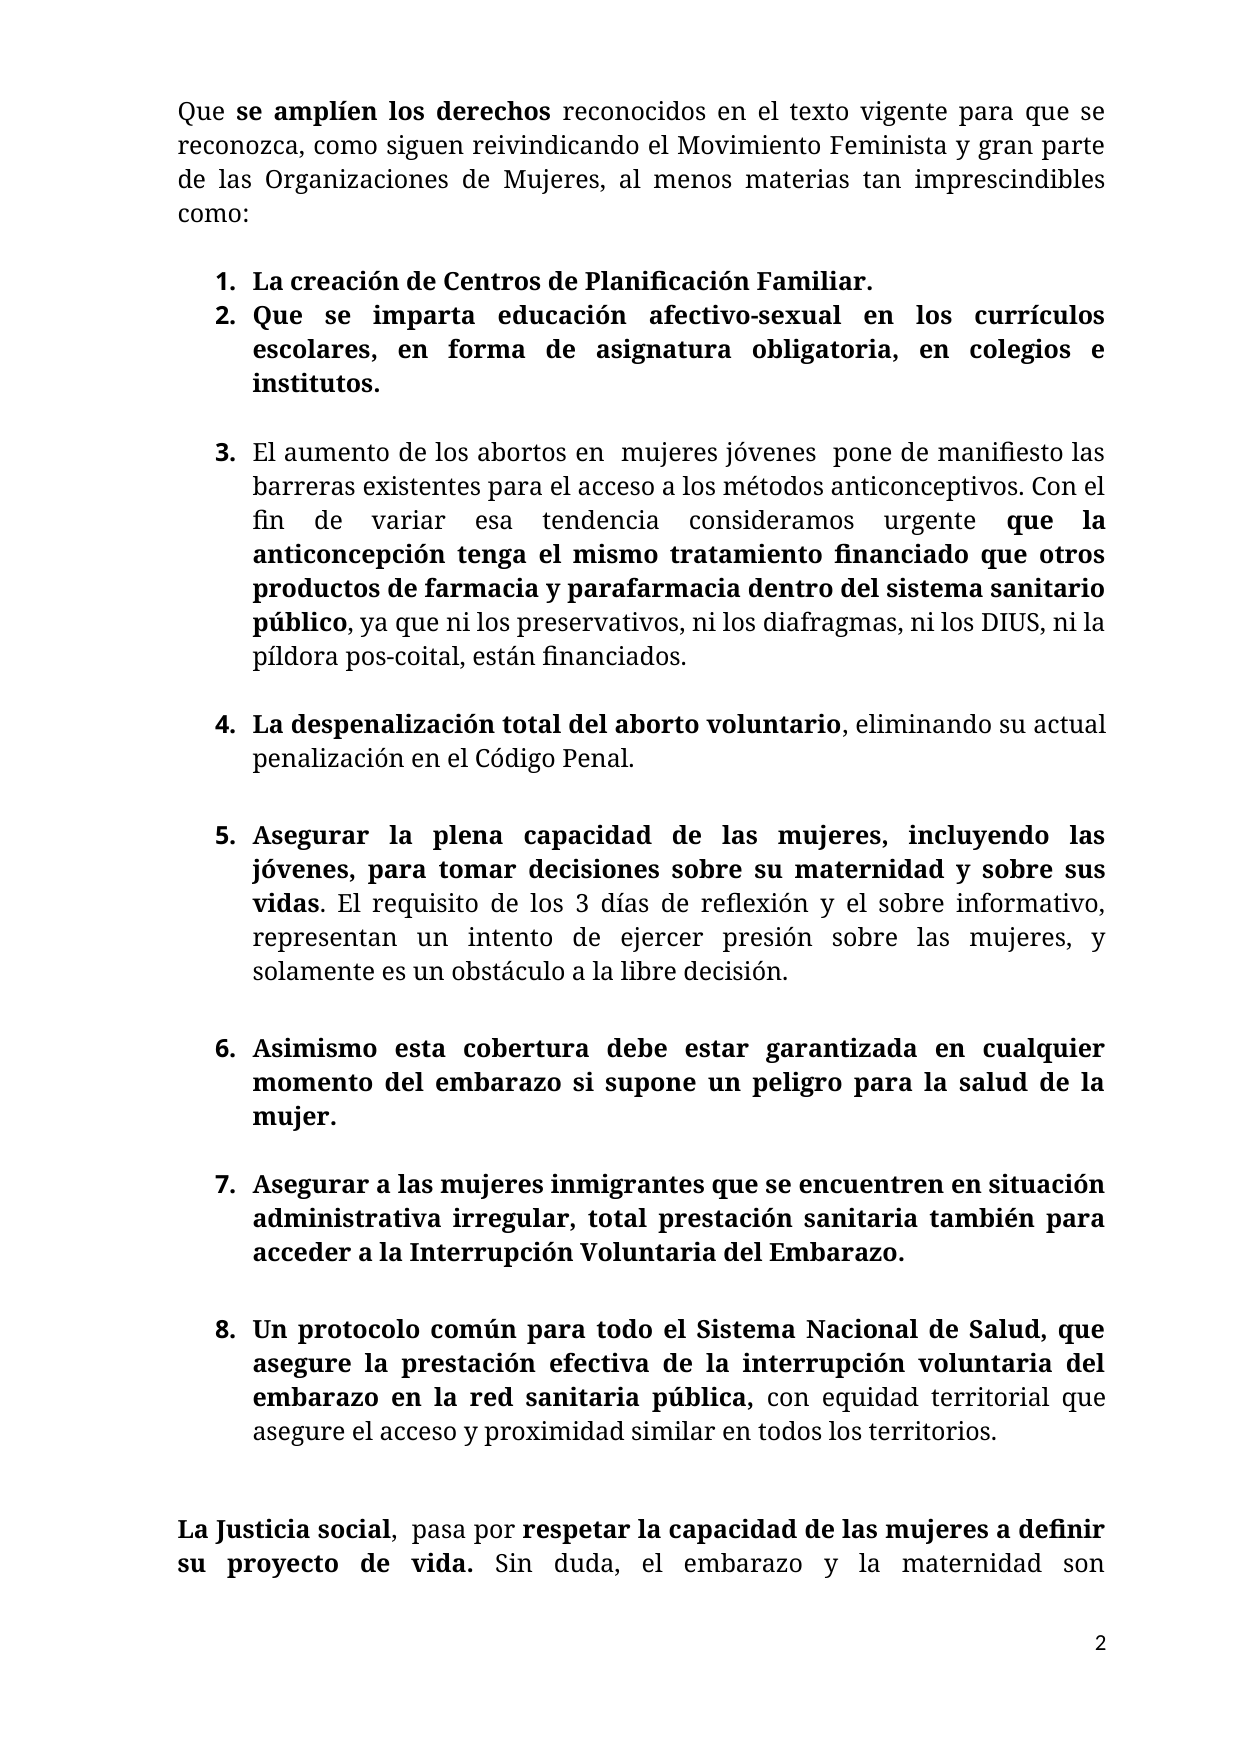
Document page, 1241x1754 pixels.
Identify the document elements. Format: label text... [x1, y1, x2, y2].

list La creación de Centros de Planificación Familiar. [215, 264, 1106, 298]
list Que se imparta educación afectivo-sexual en los currículos escolares, en forma de asignatura obligatoria, en colegios e institutos. [215, 298, 1106, 400]
list La despenalización total del aborto voluntario, eliminando su actual penalización en el Código Penal. [215, 707, 1106, 775]
list Un protocolo común para todo el Sistema Nacional de Salud, que asegure la prestación efectiva de la interrupción voluntaria del embarazo en la red sanitaria pública, con equidad territorial que asegure el acceso y proximidad similar en todos los territorios. [215, 1311, 1106, 1447]
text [177, 1512, 1106, 1580]
text Que se amplíen los derechos reconocidos en el texto vigente para que se reconozca, como siguen reivindicando el Movimiento Feminista y gran parte de las Organizaciones de Mujeres, al menos materias tan imprescindibles como: [177, 94, 1106, 230]
list El aumento de los abortos en mujeres jóvenes pone de manifiesto las barreras existentes para el acceso a los métodos anticonceptivos. Con el fin de variar esa tendencia consideramos urgente que la anticoncepción tenga el mismo tratamiento financiado que otros productos de farmacia y parafarmacia dentro del sistema sanitario público, ya que ni los preservativos, ni los diafragmas, ni los DIUS, ni la píldora pos-coital, están financiados. [215, 434, 1106, 673]
list Asimismo esta cobertura debe estar garantizada en cualquier momento del embarazo si supone un peligro para la salud de la mujer. [215, 1030, 1106, 1132]
list Asegurar a las mujeres inmigrantes que se encuentren en situación administrativa irregular, total prestación sanitaria también para acceder a la Interrupción Voluntaria del Embarazo. [215, 1166, 1106, 1269]
list Asegurar la plena capacidad de las mujeres, incluyendo las jóvenes, para tomar decisiones sobre su maternidad y sobre sus vidas. El requisito de los 3 días de reflexión y el sobre informativo, representan un intento de ejercer presión sobre las mujeres, y solamente es un obstáculo a la libre decisión. [215, 817, 1106, 988]
